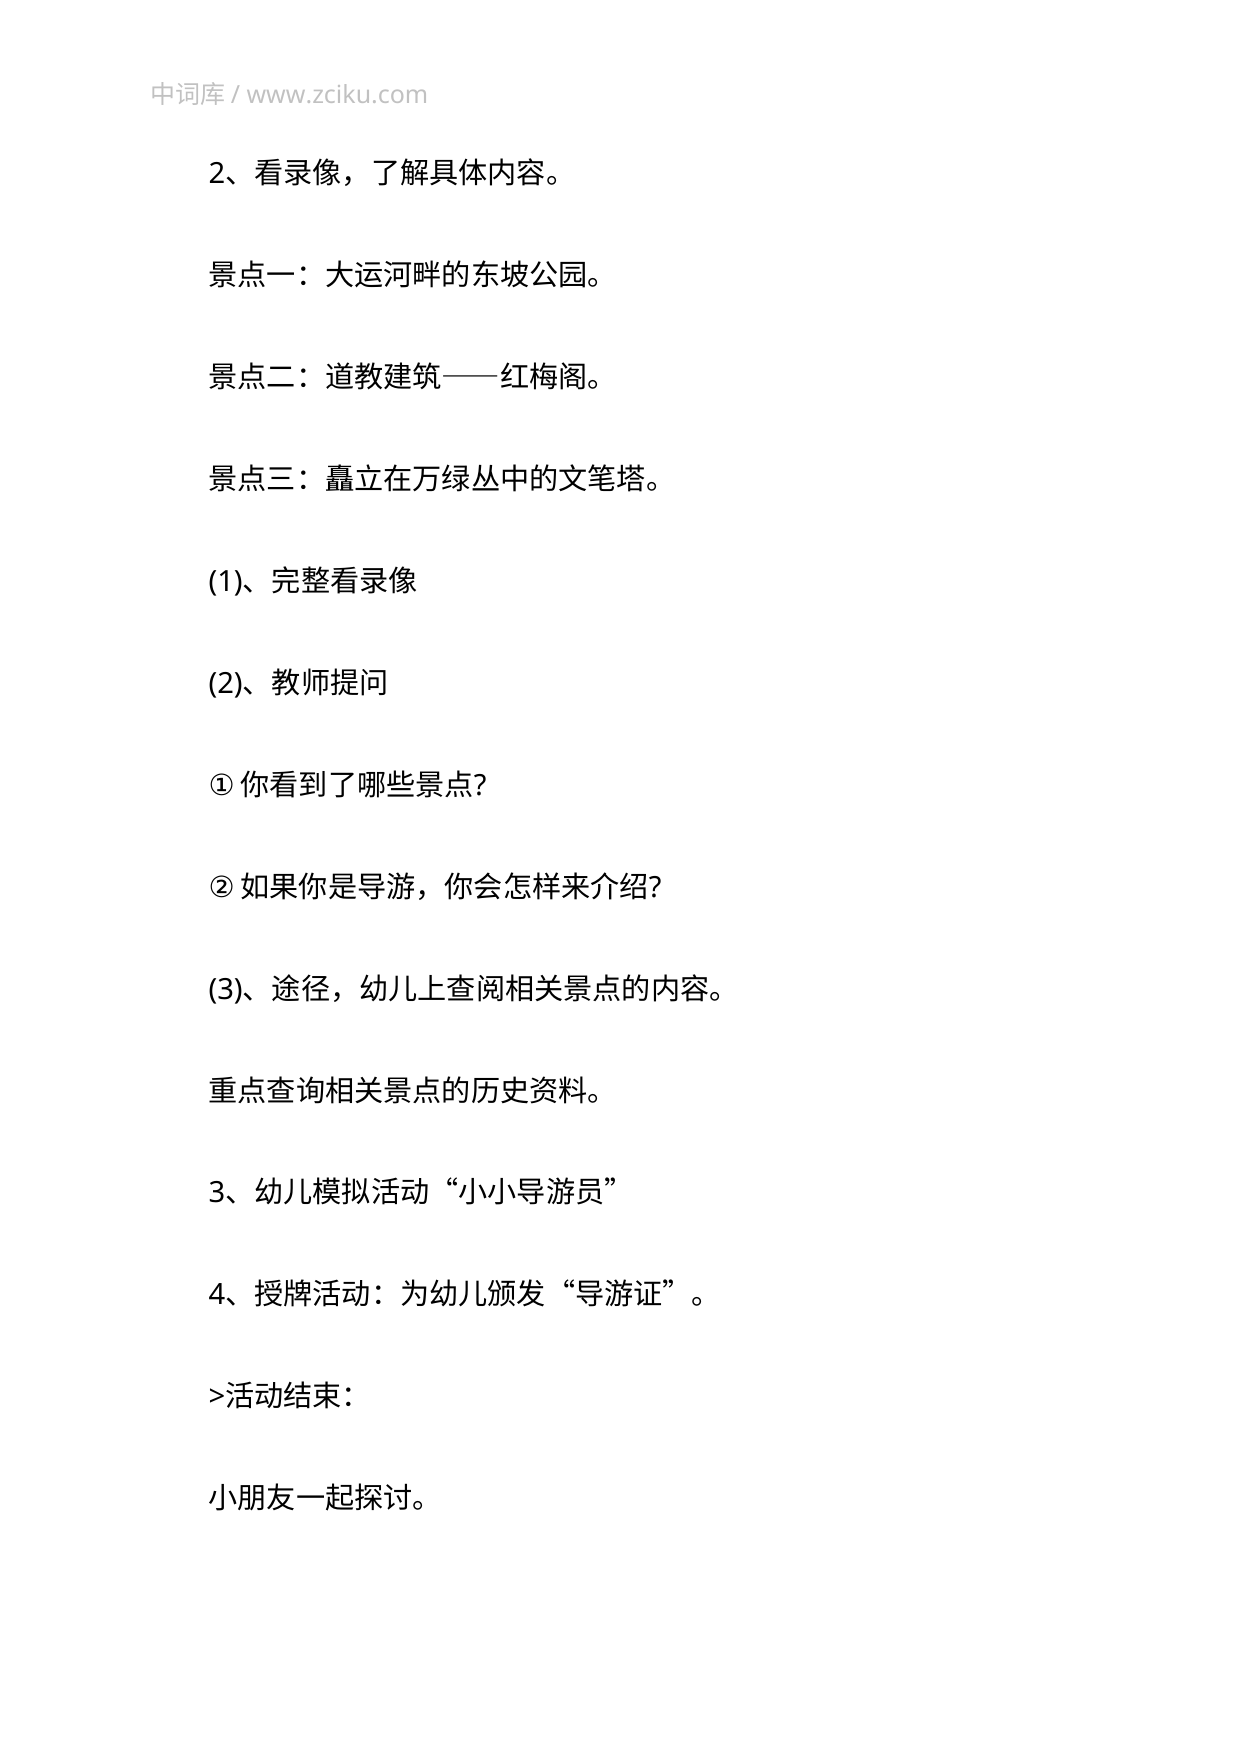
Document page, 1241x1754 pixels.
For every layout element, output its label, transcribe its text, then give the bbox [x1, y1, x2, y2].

text 景点二：道教建筑——红梅阁。 [150, 354, 1090, 396]
text (2)、教师提问 [150, 659, 1090, 702]
text 景点三：矗立在万绿丛中的文笔塔。 [150, 456, 1090, 498]
text (1)、完整看录像 [150, 557, 1090, 600]
text 景点一：大运河畔的东坡公园。 [150, 252, 1090, 294]
text 2、看录像，了解具体内容。 [150, 150, 1090, 192]
text >活动结束： [150, 1373, 1090, 1415]
text ①你看到了哪些景点? [150, 761, 1090, 804]
text (3)、途径，幼儿上查阅相关景点的内容。 [150, 965, 1090, 1008]
text 小朋友一起探讨。 [150, 1475, 1090, 1517]
text ②如果你是导游，你会怎样来介绍? [150, 863, 1090, 906]
text 4、授牌活动：为幼儿颁发“导游证”。 [150, 1271, 1090, 1313]
text 3、幼儿模拟活动“小小导游员” [150, 1169, 1090, 1211]
text 重点查询相关景点的历史资料。 [150, 1067, 1090, 1109]
